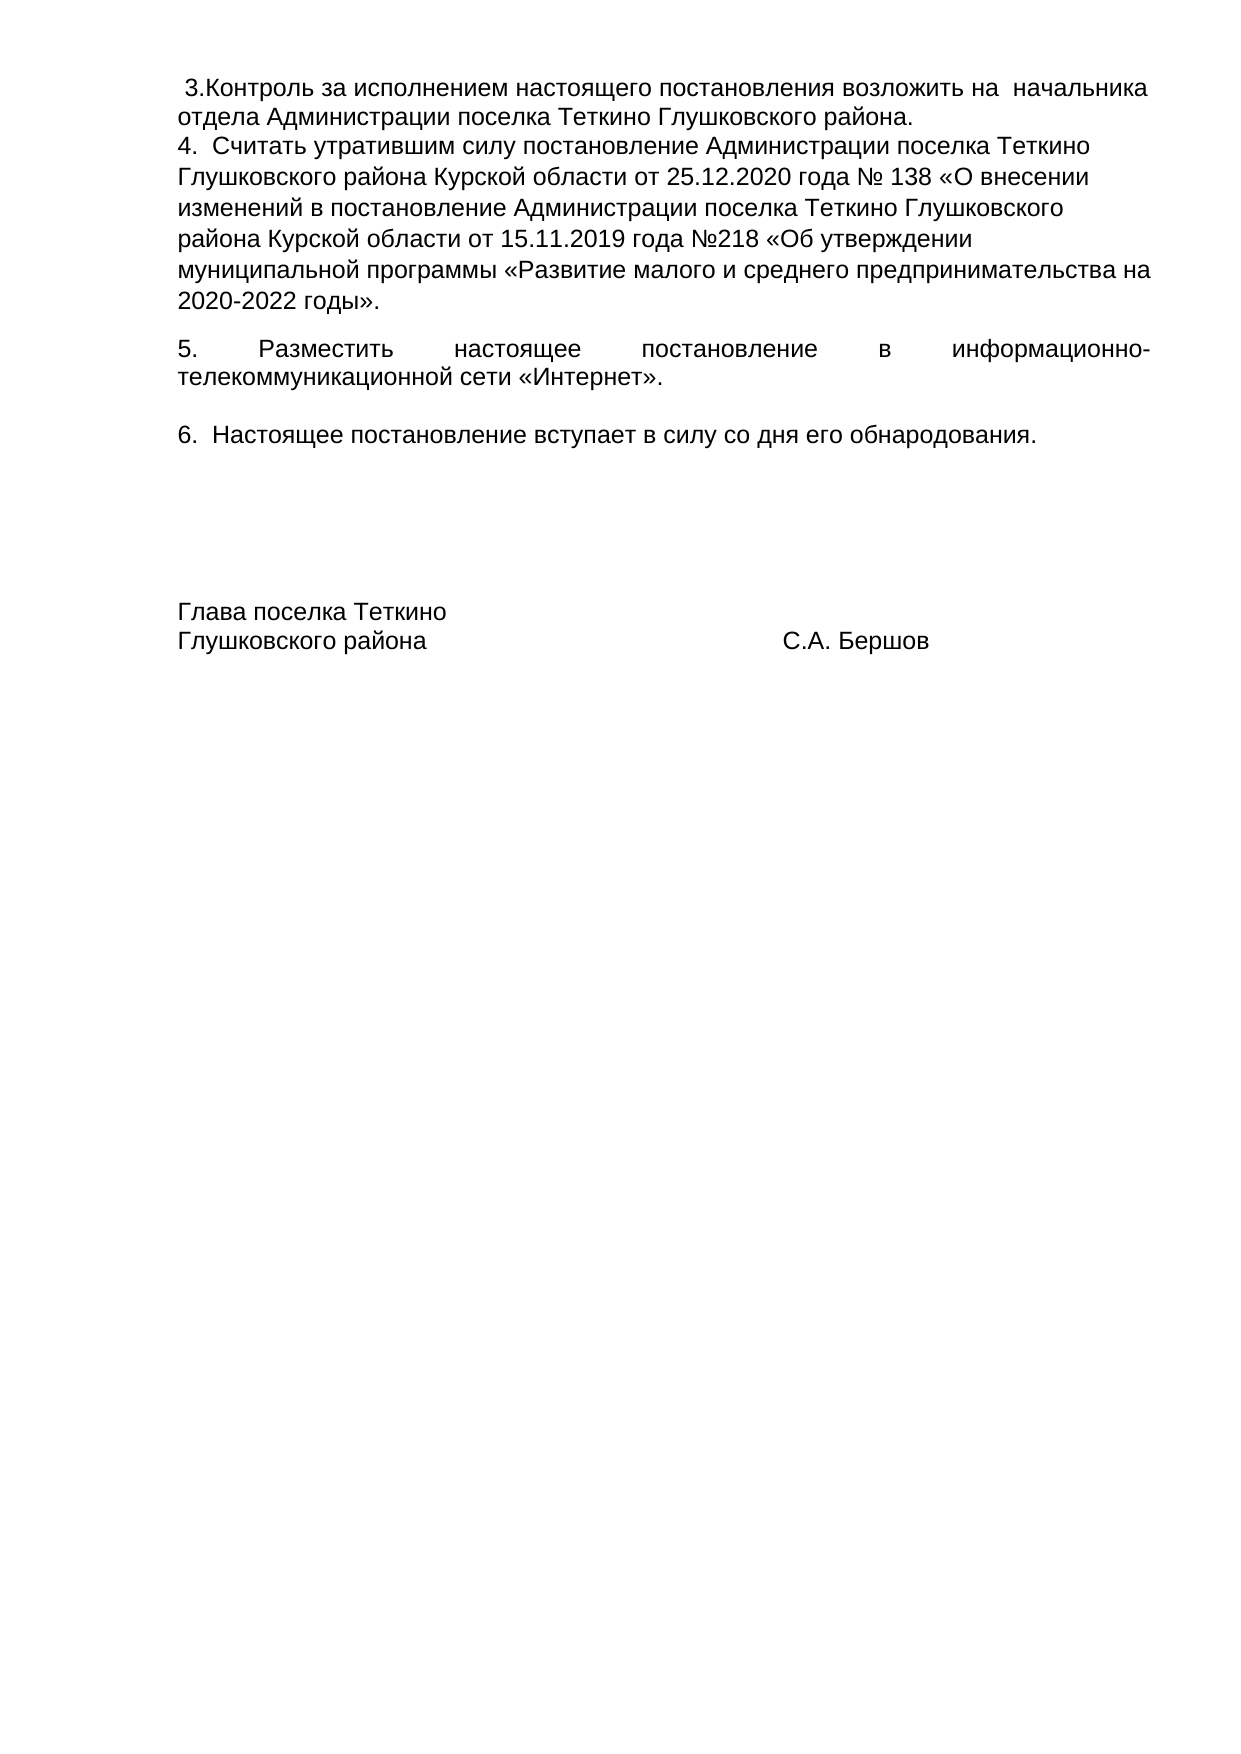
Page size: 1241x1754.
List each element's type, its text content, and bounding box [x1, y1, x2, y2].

text Глава поселка Теткино [177, 597, 1152, 626]
text 6. Настоящее постановление вступает в силу со дня его обнародования. [177, 420, 1152, 448]
text 3.Контроль за исполнением настоящего постановления возложить на начальника отдела Администрации поселка Теткино Глушковского района. [177, 73, 1149, 131]
text 4. Считать утратившим силу постановление Администрации поселка Теткино Глушковского района Курской области от 25.12.2020 года № 138 «О внесении изменений в постановление Администрации поселка Теткино Глушковского района Курской области от 15.11.2019 года №218 «Об утверждении муниципальной программы «Развитие малого и среднего предпринимательства на 2020-2022 годы». [177, 131, 1152, 314]
text 5. Разместить настоящее постановление в информационно-телекоммуникационной сети «Интернет». [177, 333, 1152, 391]
text Глушковского района С.А. Бершов [177, 626, 1152, 654]
